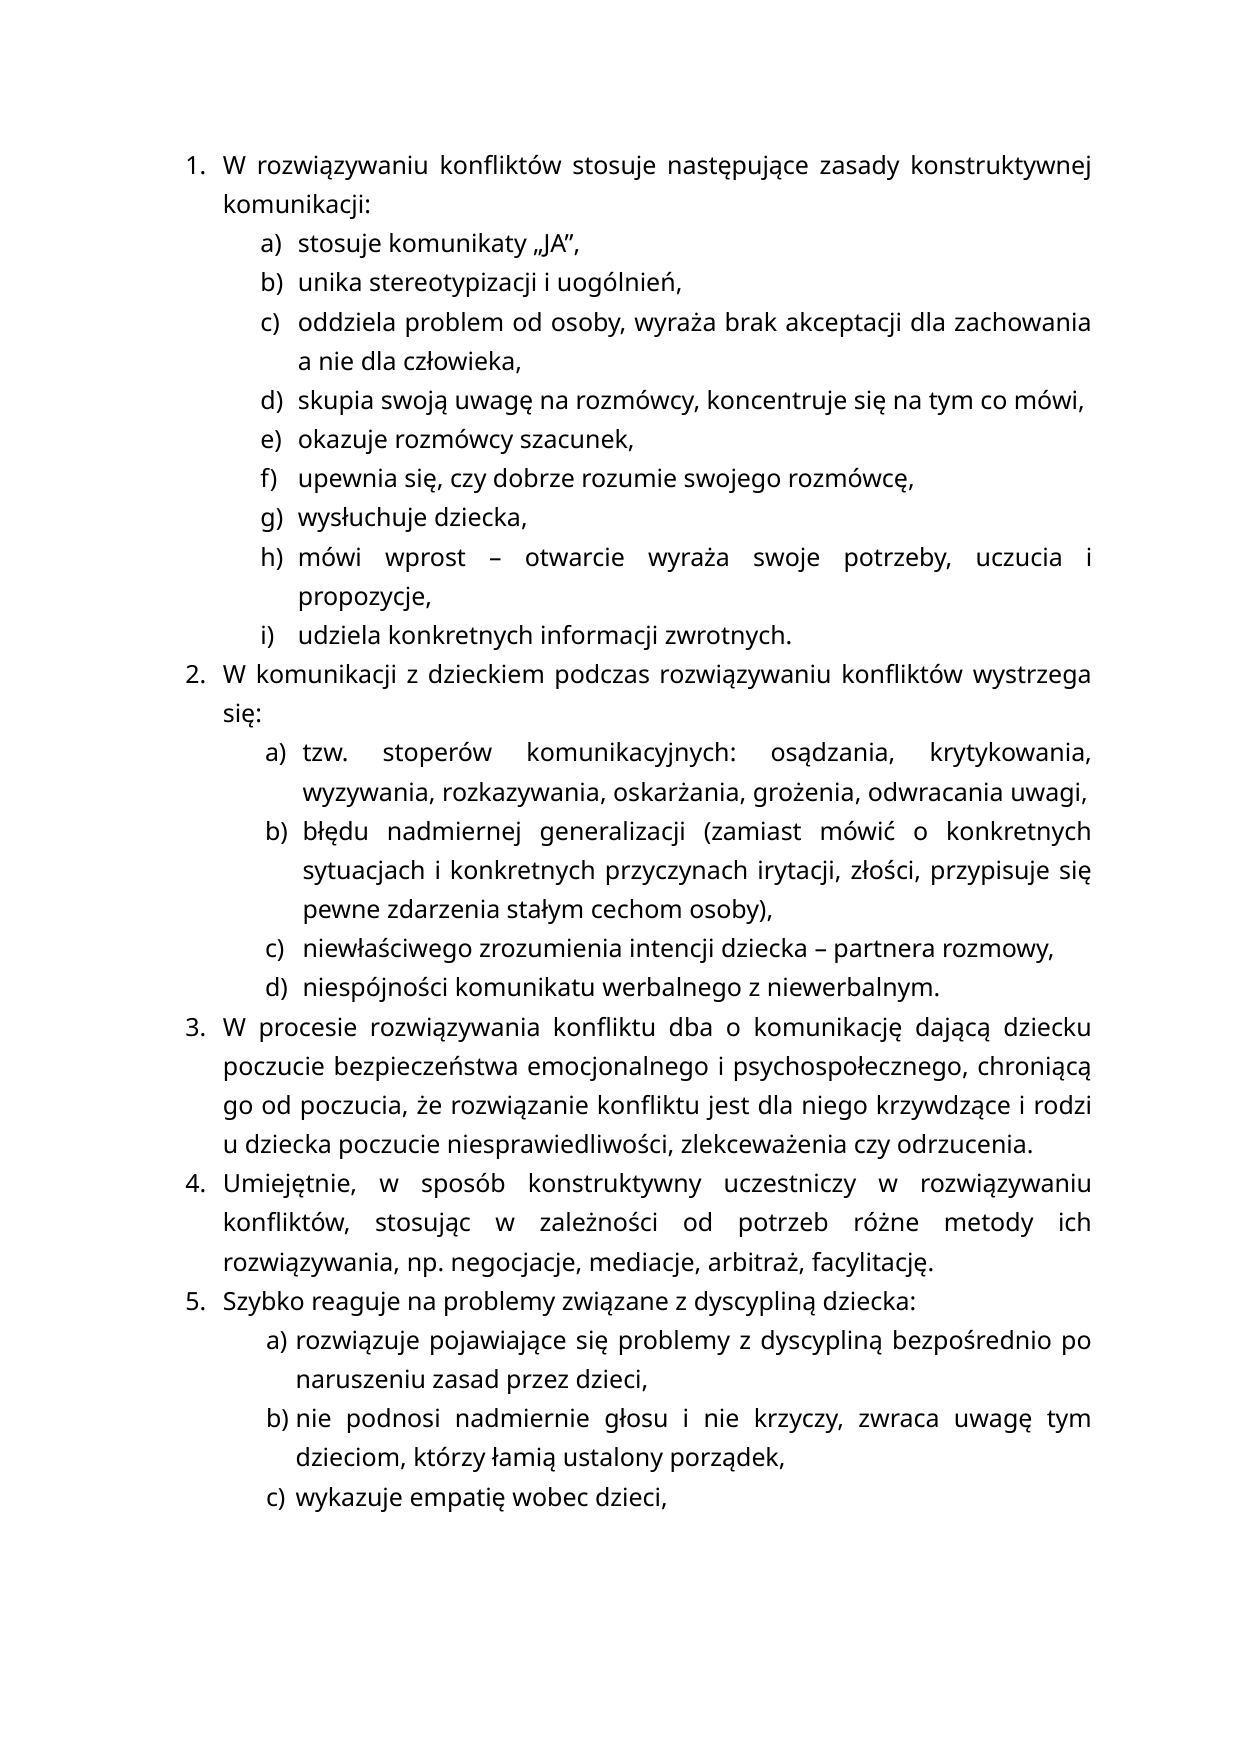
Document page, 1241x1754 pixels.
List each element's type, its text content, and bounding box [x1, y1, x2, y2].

list tzw. stoperów komunikacyjnych: osądzania, krytykowania, wyzywania, rozkazywania, oskarżania, grożenia, odwracania uwagi, [265, 735, 1093, 808]
list błędu nadmiernej generalizacji (zamiast mówić o konkretnych sytuacjach i konkretnych przyczynach irytacji, złości, przypisuje się pewne zdarzenia stałym cechom osoby), [265, 813, 1093, 926]
list upewnia się, czy dobrze rozumie swojego rozmówcę, [260, 461, 1093, 495]
list mówi wprost – otwarcie wyraża swoje potrzeby, uczucia i propozycje, [260, 539, 1093, 612]
list rozwiązuje pojawiające się problemy z dyscypliną bezpośrednio po naruszeniu zasad przez dzieci, [266, 1323, 1093, 1396]
list skupia swoją uwagę na rozmówcy, koncentruje się na tym co mówi, [260, 383, 1093, 417]
list niewłaściwego zrozumienia intencji dziecka – partnera rozmowy, [265, 931, 1093, 965]
list W procesie rozwiązywania konfliktu dba o komunikację dającą dziecku poczucie bezpieczeństwa emocjonalnego i psychospołecznego, chroniącą go od poczucia, że rozwiązanie konfliktu jest dla niego krzywdzące i rodzi u dziecka poczucie niesprawiedliwości, zlekceważenia czy odrzucenia. [185, 1009, 1093, 1161]
list Umiejętnie, w sposób konstruktywny uczestniczy w rozwiązywaniu konfliktów, stosując w zależności od potrzeb różne metody ich rozwiązywania, np. negocjacje, mediacje, arbitraż, facylitację. [185, 1166, 1093, 1278]
list unika stereotypizacji i uogólnień, [260, 265, 1093, 299]
list wykazuje empatię wobec dzieci, [266, 1479, 1093, 1513]
list wysłuchuje dziecka, [260, 500, 1093, 534]
list udziela konkretnych informacji zwrotnych. [260, 618, 1093, 652]
list W rozwiązywaniu konfliktów stosuje następujące zasady konstruktywnej komunikacji: [185, 148, 1093, 221]
list Szybko reaguje na problemy związane z dyscypliną dziecka: [185, 1283, 1093, 1317]
list nie podnosi nadmiernie głosu i nie krzyczy, zwraca uwagę tym dzieciom, którzy łamią ustalony porządek, [266, 1401, 1093, 1474]
list stosuje komunikaty „JA”, [260, 226, 1093, 260]
list oddziela problem od osoby, wyraża brak akceptacji dla zachowania a nie dla człowieka, [260, 304, 1093, 377]
list okazuje rozmówcy szacunek, [260, 422, 1093, 456]
list W komunikacji z dzieckiem podczas rozwiązywaniu konfliktów wystrzega się: [185, 657, 1093, 730]
list niespójności komunikatu werbalnego z niewerbalnym. [265, 970, 1093, 1004]
